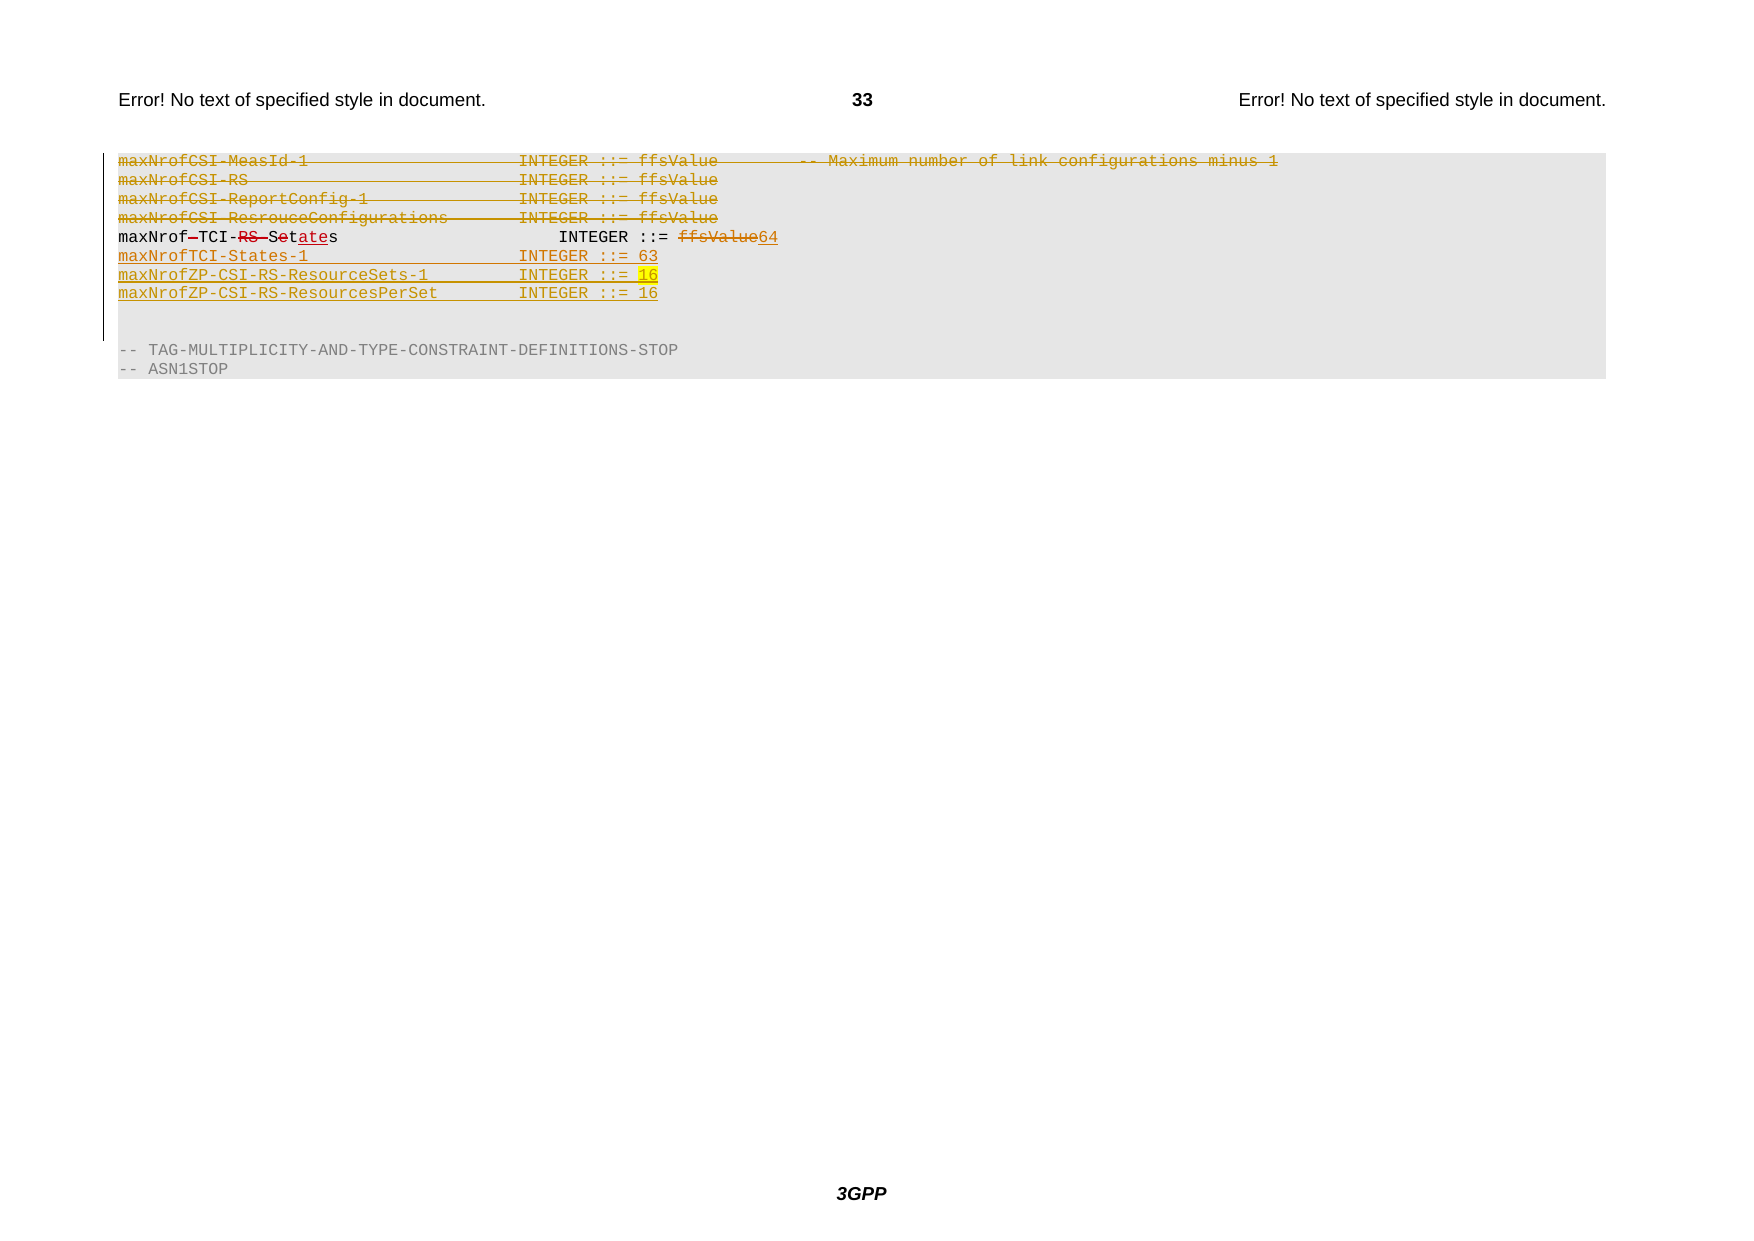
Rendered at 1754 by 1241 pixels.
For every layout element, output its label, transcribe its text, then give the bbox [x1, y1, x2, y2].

text -- ASN1STOP [118, 360, 1606, 379]
text -- TAG-MULTIPLICITY-AND-TYPE-CONSTRAINT-DEFINITIONS-STOP [118, 341, 1606, 360]
text maxNrofTCI-Sts INTEGER ::= [118, 228, 1606, 247]
